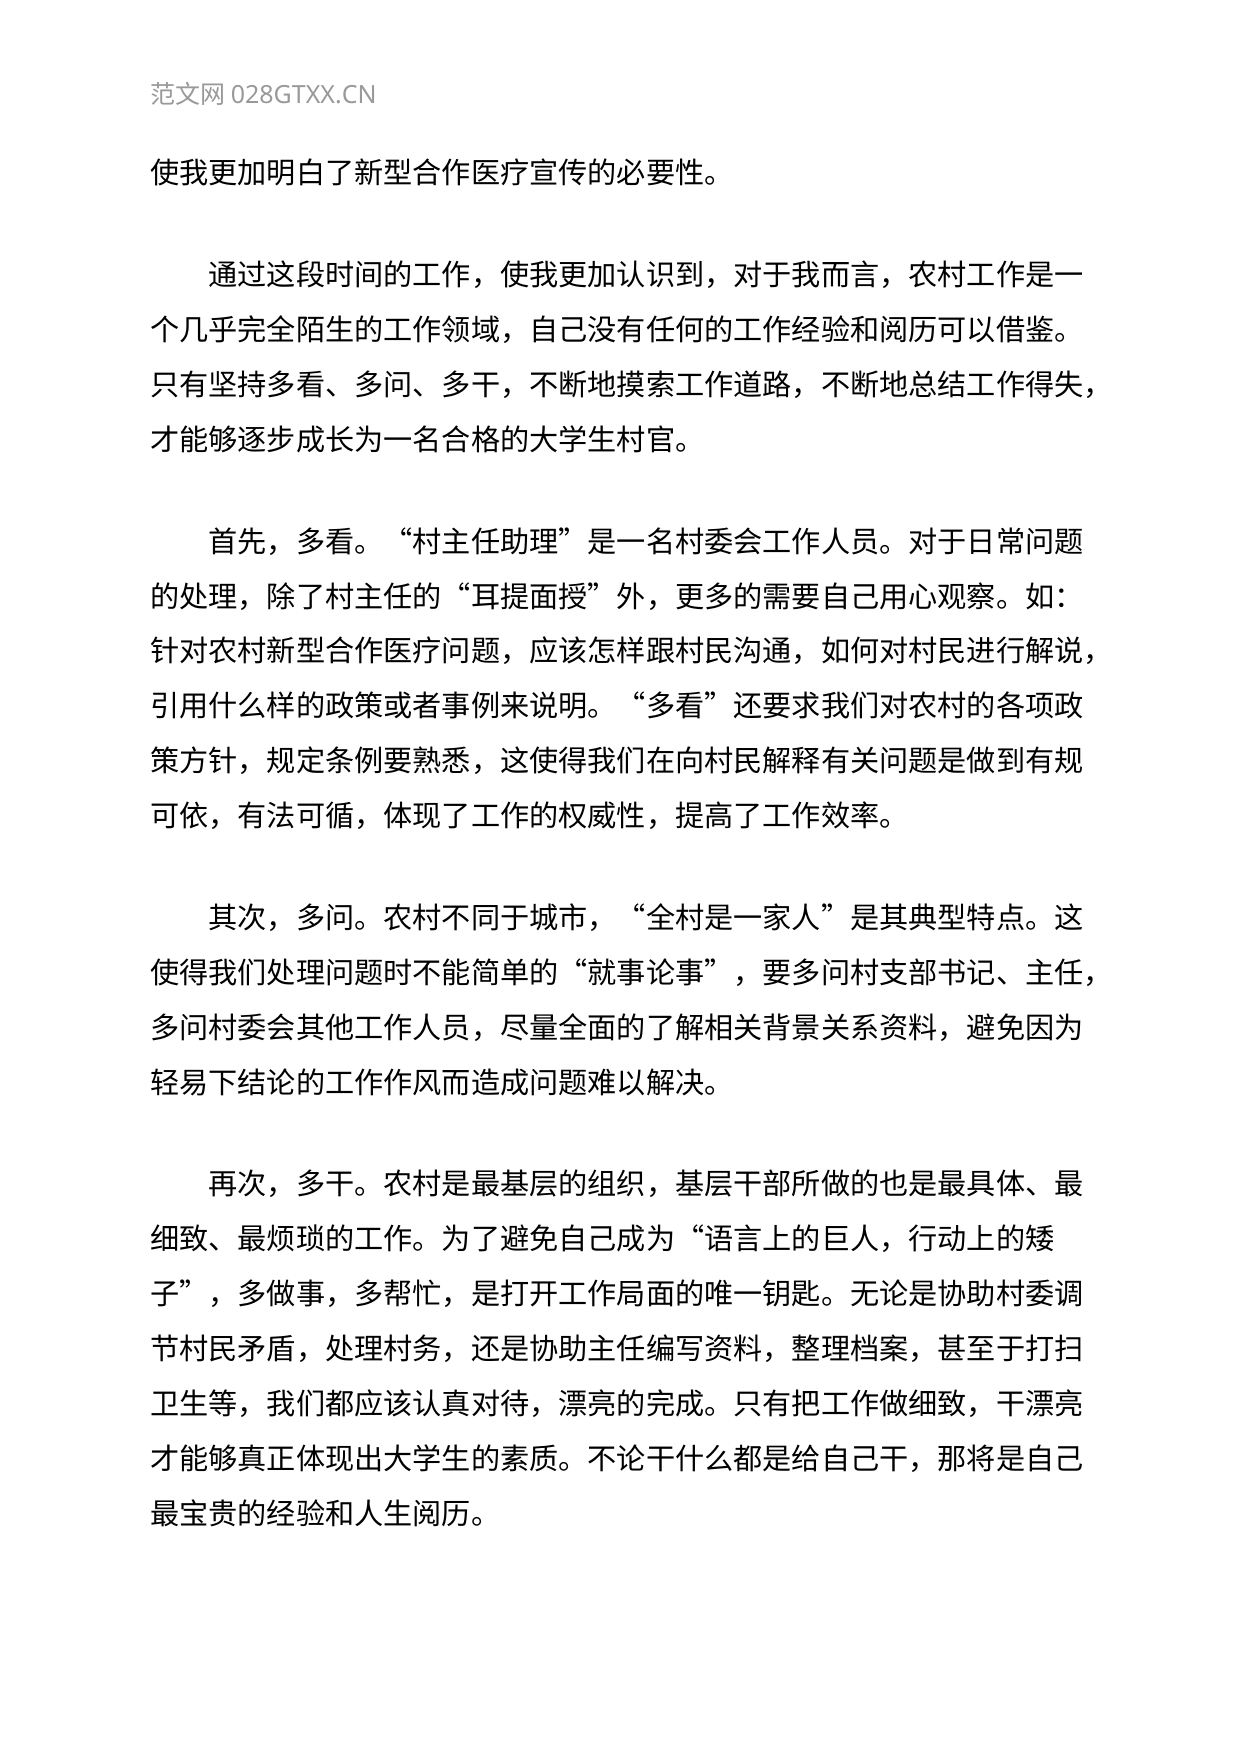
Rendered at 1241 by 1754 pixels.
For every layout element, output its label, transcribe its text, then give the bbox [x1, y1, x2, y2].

text 再次，多干。农村是最基层的组织，基层干部所做的也是最具体、最细致、最烦琐的工作。为了避免自己成为“语言上的巨人，行动上的矮子”，多做事，多帮忙，是打开工作局面的唯一钥匙。无论是协助村委调节村民矛盾，处理村务，还是协助主任编写资料，整理档案，甚至于打扫卫生等，我们都应该认真对待，漂亮的完成。只有把工作做细致，干漂亮才能够真正体现出大学生的素质。不论干什么都是给自己干，那将是自己最宝贵的经验和人生阅历。 [150, 1161, 1090, 1533]
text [150, 150, 1090, 192]
text 通过这段时间的工作，使我更加认识到，对于我而言，农村工作是一个几乎完全陌生的工作领域，自己没有任何的工作经验和阅历可以借鉴。只有坚持多看、多问、多干，不断地摸索工作道路，不断地总结工作得失，才能够逐步成长为一名合格的大学生村官。 [150, 252, 1090, 459]
text 其次，多问。农村不同于城市，“全村是一家人”是其典型特点。这使得我们处理问题时不能简单的“就事论事”，要多问村支部书记、主任，多问村委会其他工作人员，尽量全面的了解相关背景关系资料，避免因为轻易下结论的工作作风而造成问题难以解决。 [150, 894, 1090, 1101]
text 首先，多看。“村主任助理”是一名村委会工作人员。对于日常问题的处理，除了村主任的“耳提面授”外，更多的需要自己用心观察。如：针对农村新型合作医疗问题，应该怎样跟村民沟通，如何对村民进行解说，引用什么样的政策或者事例来说明。“多看”还要求我们对农村的各项政策方针，规定条例要熟悉，这使得我们在向村民解释有关问题是做到有规可依，有法可循，体现了工作的权威性，提高了工作效率。 [150, 518, 1090, 835]
